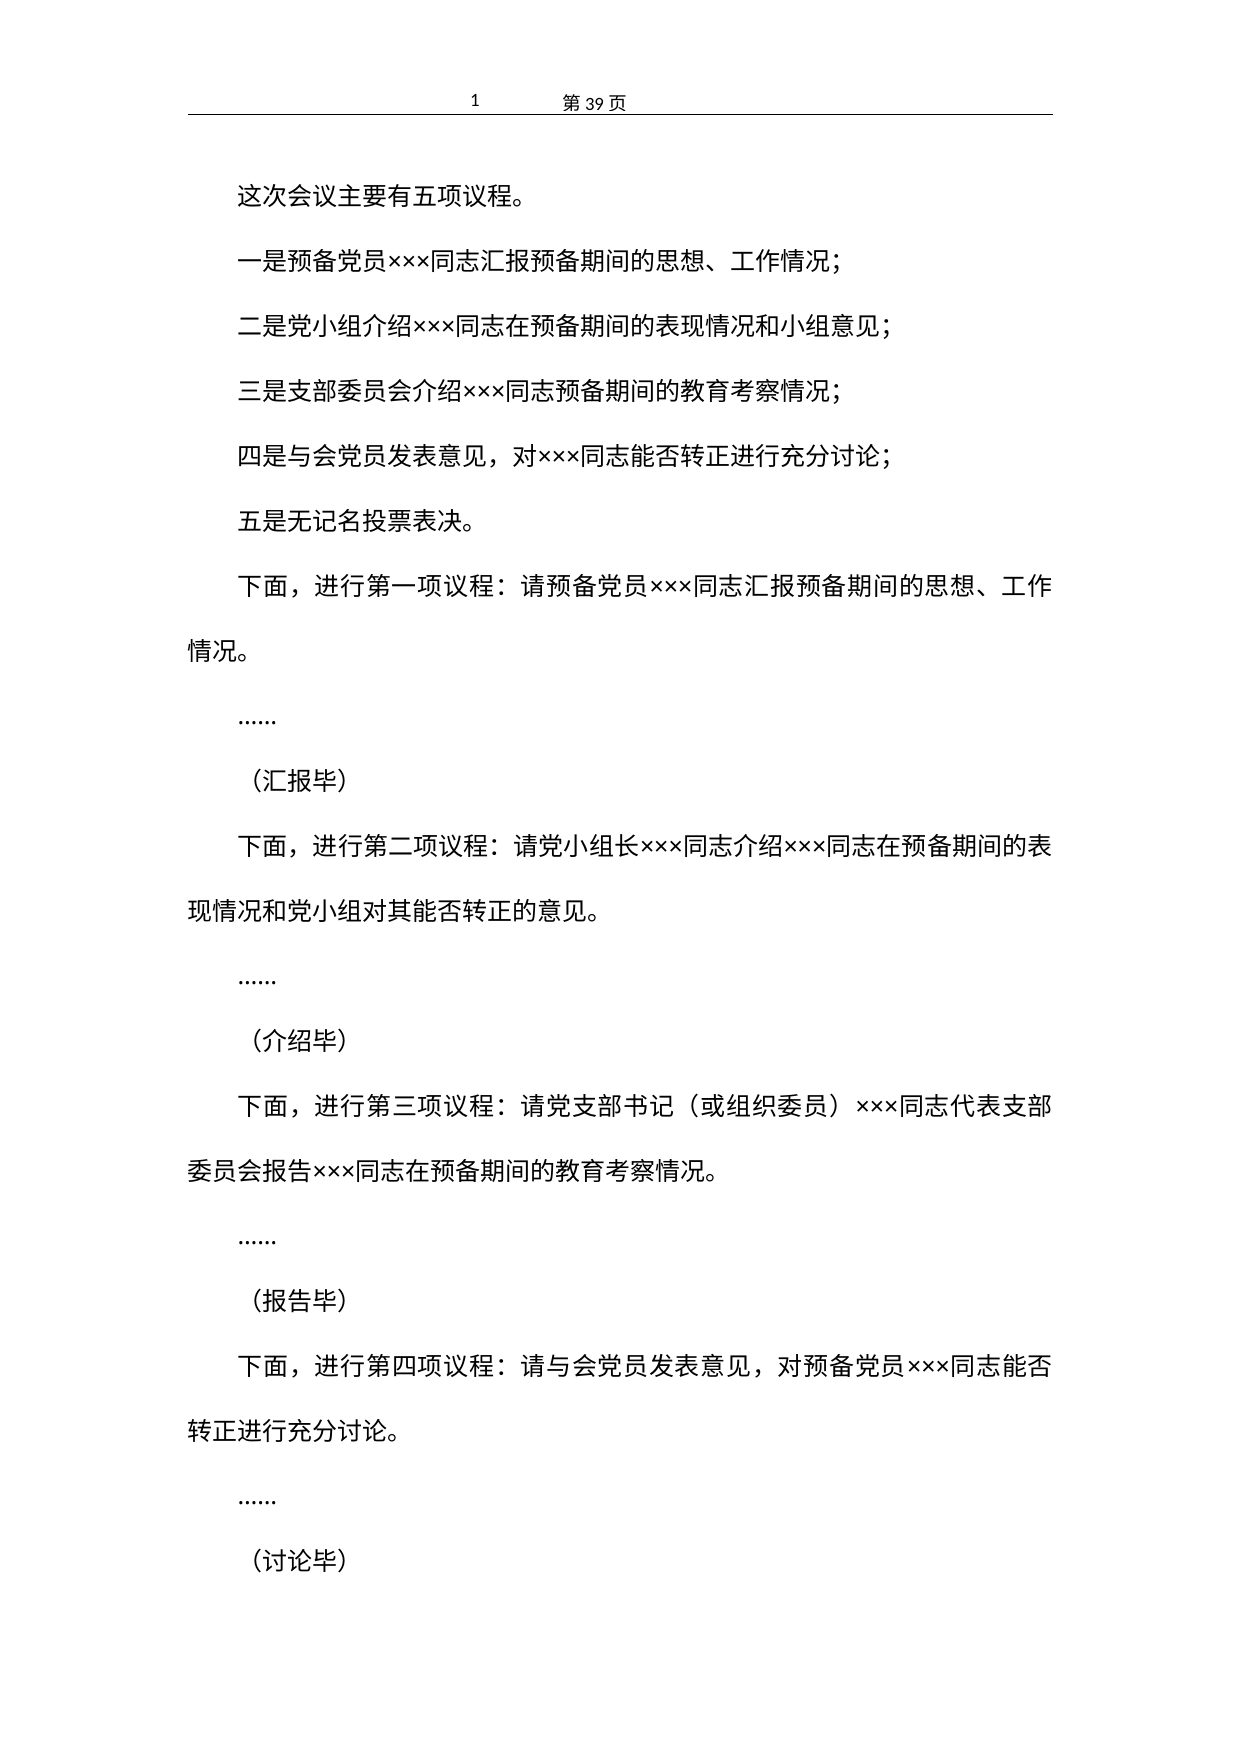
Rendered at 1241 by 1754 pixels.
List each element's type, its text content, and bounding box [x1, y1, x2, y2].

text 下面，进行第一项议程：请预备党员×××同志汇报预备期间的思想、工作情况。 [187, 552, 1053, 682]
text 下面，进行第二项议程：请党小组长×××同志介绍×××同志在预备期间的表现情况和党小组对其能否转正的意见。 [187, 812, 1053, 942]
text （报告毕） [187, 1267, 1053, 1332]
text 下面，进行第三项议程：请党支部书记（或组织委员）×××同志代表支部委员会报告×××同志在预备期间的教育考察情况。 [187, 1072, 1053, 1202]
text （讨论毕） [187, 1527, 1053, 1592]
text 四是与会党员发表意见，对×××同志能否转正进行充分讨论； [187, 422, 1053, 487]
text 一是预备党员×××同志汇报预备期间的思想、工作情况； [187, 227, 1053, 292]
text 五是无记名投票表决。 [187, 487, 1053, 552]
text 二是党小组介绍×××同志在预备期间的表现情况和小组意见； [187, 292, 1053, 357]
text …… [187, 682, 1053, 747]
text 这次会议主要有五项议程。 [187, 162, 1053, 227]
text …… [187, 1202, 1053, 1267]
text 三是支部委员会介绍×××同志预备期间的教育考察情况； [187, 357, 1053, 422]
text （介绍毕） [187, 1007, 1053, 1072]
text 下面，进行第四项议程：请与会党员发表意见，对预备党员×××同志能否转正进行充分讨论。 [187, 1332, 1053, 1462]
text …… [187, 1462, 1053, 1527]
text （汇报毕） [187, 747, 1053, 812]
text …… [187, 942, 1053, 1007]
